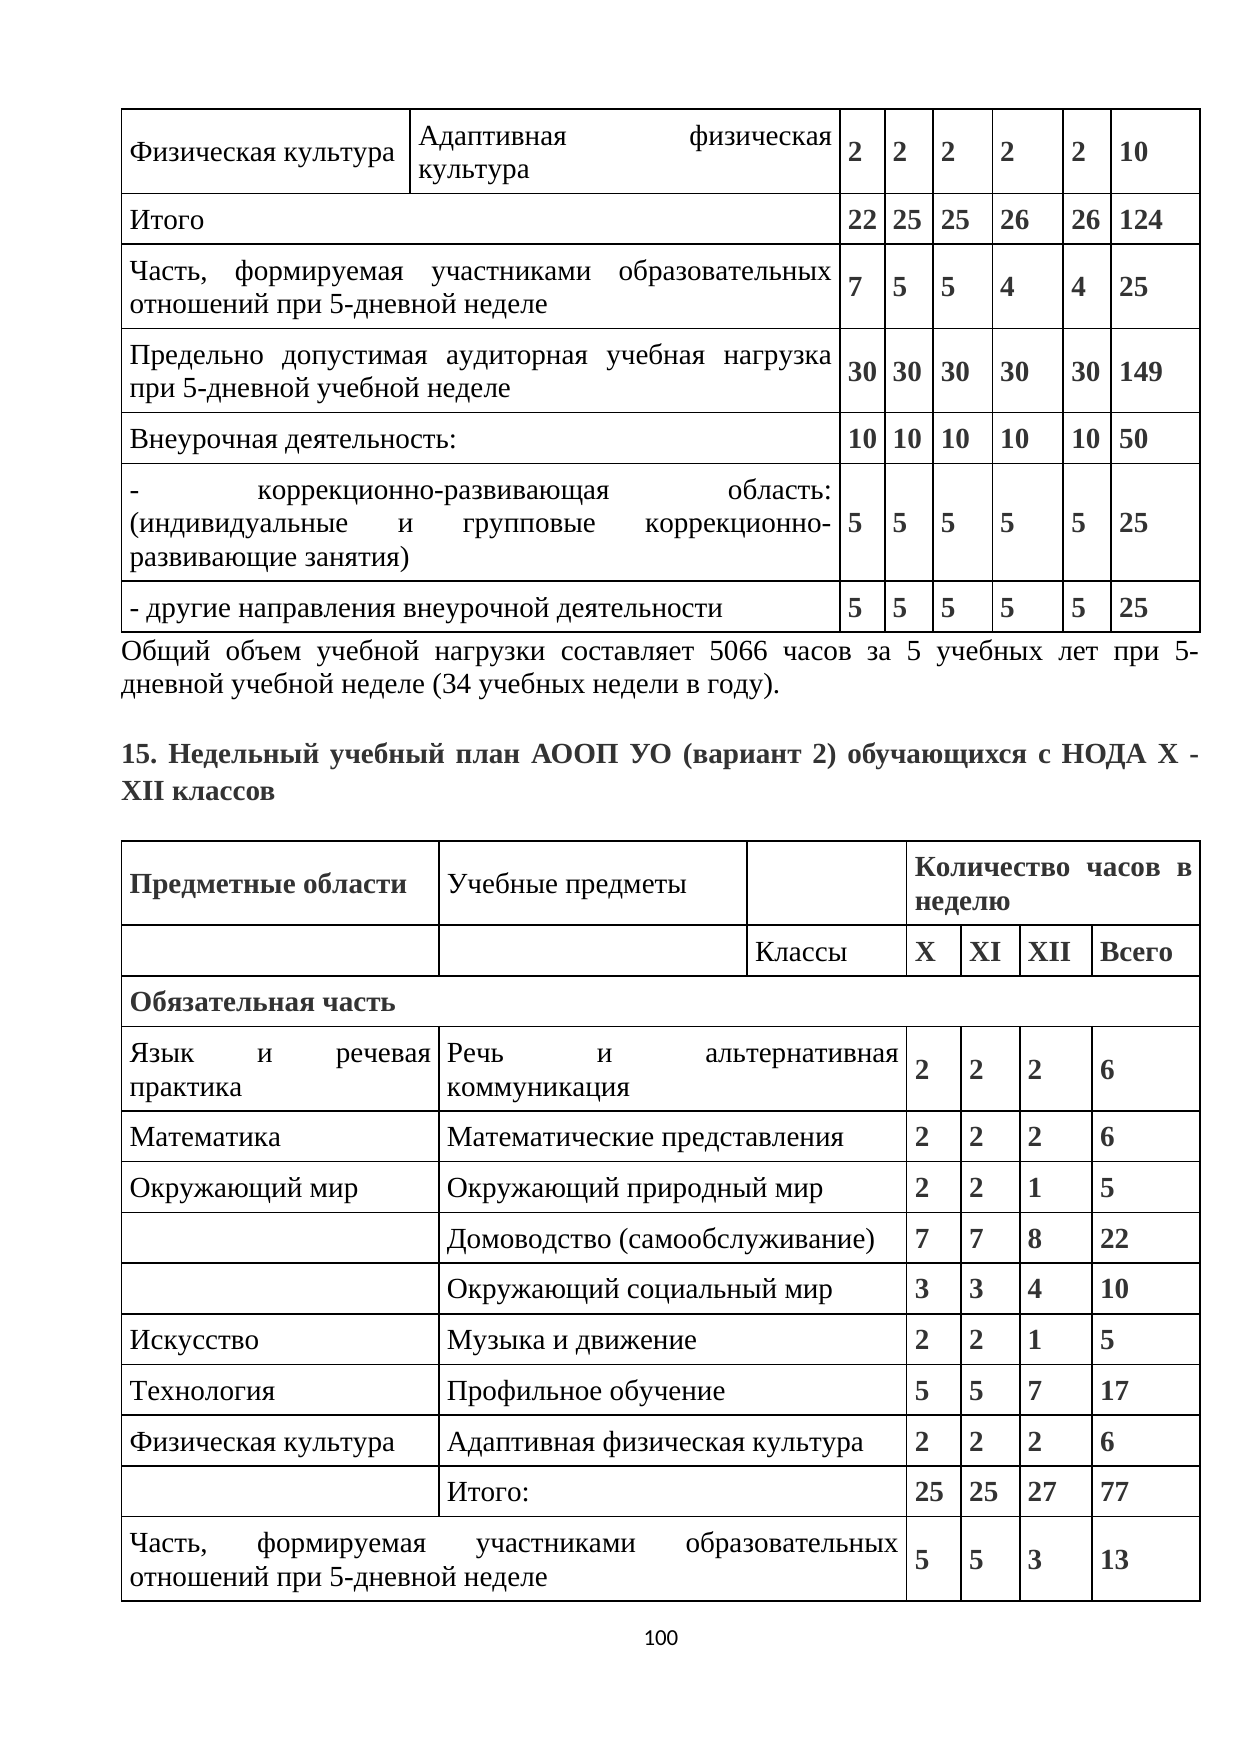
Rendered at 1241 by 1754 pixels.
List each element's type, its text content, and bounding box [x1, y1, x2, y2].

table_cell 2 [907, 1162, 960, 1211]
table_cell Домоводство (самообслуживание) [440, 1213, 906, 1262]
table_cell Всего [1093, 926, 1199, 975]
table_cell 5 [934, 582, 992, 631]
table_cell - другие направления внеурочной деятельности [122, 582, 839, 631]
table_cell Речь и альтернативная коммуникация [440, 1027, 906, 1110]
table_cell [440, 926, 746, 975]
table_cell 10 [1112, 110, 1199, 193]
table_cell 2 [1064, 110, 1110, 193]
table_cell Внеурочная деятельность: [122, 413, 839, 463]
table_cell 77 [1093, 1467, 1199, 1516]
table_cell 10 [886, 413, 932, 463]
table_cell 2 [1021, 1416, 1091, 1465]
table_cell - коррекционно-развивающая область: (индивидуальные и групповые коррекционно-развивающие занятия) [122, 464, 839, 580]
table_cell 30 [1064, 329, 1110, 412]
table_cell 2 [907, 1027, 960, 1110]
table_cell Итого: [440, 1467, 906, 1516]
table_cell 10 [1064, 413, 1110, 463]
table_cell 124 [1112, 194, 1199, 243]
table_cell Классы [748, 926, 906, 975]
table_cell Музыка и движение [440, 1315, 906, 1364]
table_cell 5 [841, 464, 884, 580]
table_cell 5 [962, 1365, 1019, 1414]
table_cell 25 [1112, 464, 1199, 580]
table_cell 25 [1112, 245, 1199, 328]
table_cell 5 [841, 582, 884, 631]
table_cell Окружающий природный мир [440, 1162, 906, 1211]
table_cell 22 [841, 194, 884, 243]
table_cell 3 [1021, 1517, 1091, 1600]
table_cell 6 [1093, 1112, 1199, 1161]
table_cell 25 [962, 1467, 1019, 1516]
table_cell 10 [993, 413, 1062, 463]
table_cell 2 [934, 110, 992, 193]
table_header Количество часов в неделю [907, 842, 1199, 924]
table_cell 5 [1064, 464, 1110, 580]
table_cell 3 [962, 1264, 1019, 1313]
table_cell 6 [1093, 1416, 1199, 1465]
table_cell 25 [907, 1467, 960, 1516]
table_cell 30 [934, 329, 992, 412]
table_cell 26 [993, 194, 1062, 243]
table_cell 27 [1021, 1467, 1091, 1516]
table_cell [122, 1264, 438, 1313]
table_cell Часть, формируемая участниками образовательных отношений при 5-дневной неделе [122, 245, 839, 328]
table_cell 2 [907, 1315, 960, 1364]
table_cell 10 [934, 413, 992, 463]
table_cell Язык и речевая практика [122, 1027, 438, 1110]
table_cell 25 [1112, 582, 1199, 631]
table_cell 25 [934, 194, 992, 243]
table_cell 149 [1112, 329, 1199, 412]
table_cell 7 [1021, 1365, 1091, 1414]
table_cell Итого [122, 194, 839, 243]
table_cell XI [962, 926, 1019, 975]
table_cell 30 [886, 329, 932, 412]
table_cell 2 [993, 110, 1062, 193]
table_cell 26 [1064, 194, 1110, 243]
table_cell 5 [1093, 1162, 1199, 1211]
table_cell 5 [1064, 582, 1110, 631]
table_header [748, 842, 906, 924]
table_cell 2 [962, 1315, 1019, 1364]
table_cell 6 [1093, 1027, 1199, 1110]
table_cell Искусство [122, 1315, 438, 1364]
table_cell 4 [1021, 1264, 1091, 1313]
table_cell 2 [962, 1416, 1019, 1465]
table_cell 2 [841, 110, 884, 193]
table_cell Часть, формируемая участниками образовательных отношений при 5-дневной неделе [122, 1517, 906, 1600]
table_cell 2 [907, 1112, 960, 1161]
table_cell 13 [1093, 1517, 1199, 1600]
table_cell 5 [993, 464, 1062, 580]
table_cell 2 [886, 110, 932, 193]
table_cell 5 [907, 1365, 960, 1414]
table_cell 1 [1021, 1162, 1091, 1211]
table_cell Адаптивная физическая культура [440, 1416, 906, 1465]
text 15. Недельный учебный план АООП УО (вариант 2) обучающихся с НОДА X - XII классов [121, 733, 1201, 806]
table_cell 22 [1093, 1213, 1199, 1262]
table_cell Окружающий социальный мир [440, 1264, 906, 1313]
table_cell 8 [1021, 1213, 1091, 1262]
text Общий объем учебной нагрузки составляет 5066 часов за 5 учебных лет при 5-дневной учебной неделе (34 учебных недели в году). [121, 633, 1201, 700]
table_cell Обязательная часть [122, 977, 1199, 1026]
table_cell 5 [886, 582, 932, 631]
table_cell 2 [962, 1027, 1019, 1110]
table_cell 2 [962, 1112, 1019, 1161]
table_cell 50 [1112, 413, 1199, 463]
table_cell 5 [993, 582, 1062, 631]
table_cell 2 [907, 1416, 960, 1465]
table_cell 7 [907, 1213, 960, 1262]
table_header Учебные предметы [440, 842, 746, 924]
table_cell 5 [934, 464, 992, 580]
table_cell 10 [841, 413, 884, 463]
table_cell Предельно допустимая аудиторная учебная нагрузка при 5-дневной учебной неделе [122, 329, 839, 412]
table_cell 5 [886, 464, 932, 580]
table_cell 25 [886, 194, 932, 243]
table_cell 1 [1021, 1315, 1091, 1364]
table_cell Профильное обучение [440, 1365, 906, 1414]
table_cell Окружающий мир [122, 1162, 438, 1211]
table_cell 5 [1093, 1315, 1199, 1364]
table_cell 7 [962, 1213, 1019, 1262]
table_cell 5 [934, 245, 992, 328]
table_cell 7 [841, 245, 884, 328]
table_cell Математические представления [440, 1112, 906, 1161]
table_cell Физическая культура [122, 1416, 438, 1465]
table_cell 3 [907, 1264, 960, 1313]
table_cell 2 [1021, 1112, 1091, 1161]
table_cell [122, 926, 438, 975]
table_cell 10 [1093, 1264, 1199, 1313]
table_cell XII [1021, 926, 1091, 975]
table_cell 30 [841, 329, 884, 412]
table_cell Адаптивная физическая культура [411, 110, 839, 193]
table_cell 5 [907, 1517, 960, 1600]
table_cell Математика [122, 1112, 438, 1161]
table_cell 17 [1093, 1365, 1199, 1414]
table_cell [122, 1213, 438, 1262]
table_header Предметные области [122, 842, 438, 924]
table_cell [122, 1467, 438, 1516]
table_cell Технология [122, 1365, 438, 1414]
table_cell 4 [1064, 245, 1110, 328]
table_cell 2 [962, 1162, 1019, 1211]
table_cell 30 [993, 329, 1062, 412]
table_cell Физическая культура [122, 110, 409, 193]
table_cell 5 [886, 245, 932, 328]
table_cell X [907, 926, 960, 975]
table_cell 4 [993, 245, 1062, 328]
table_cell 2 [1021, 1027, 1091, 1110]
table_cell 5 [962, 1517, 1019, 1600]
